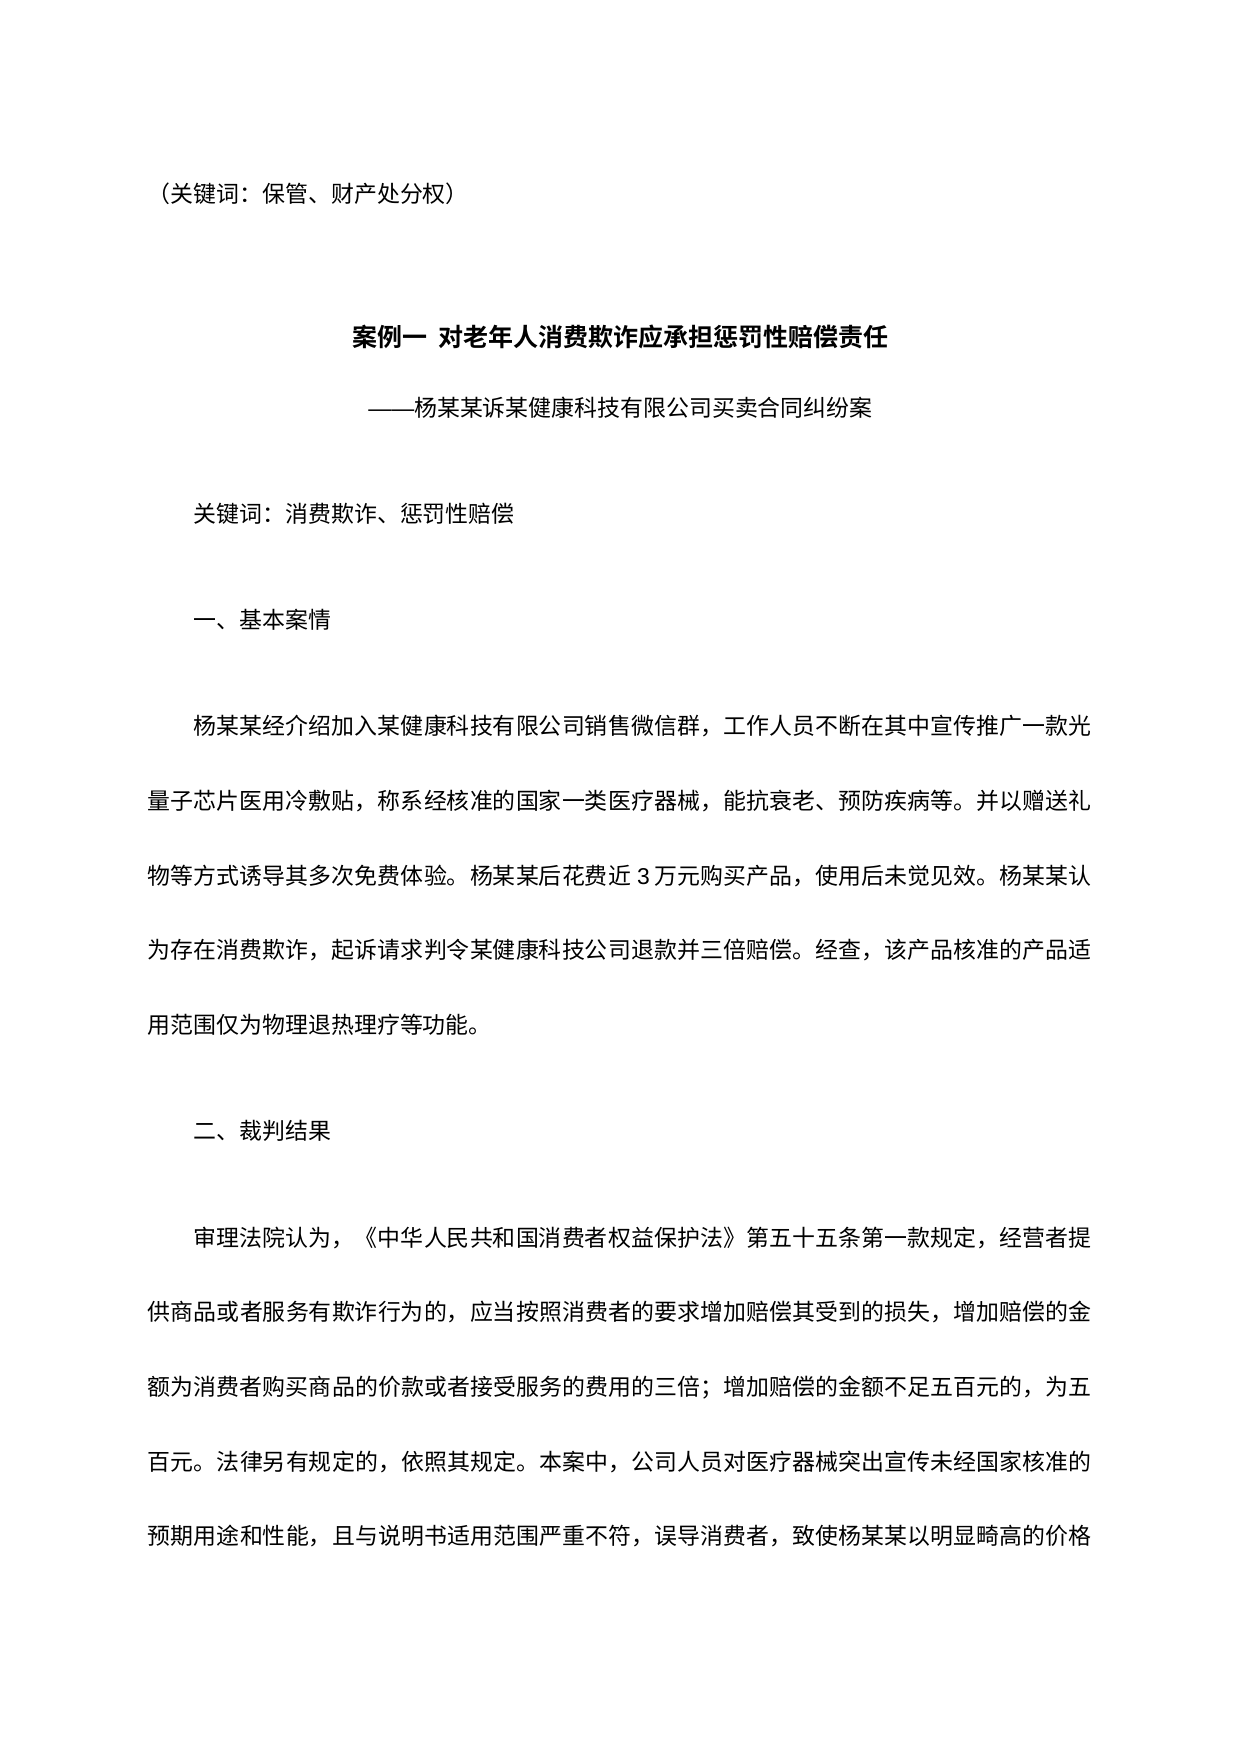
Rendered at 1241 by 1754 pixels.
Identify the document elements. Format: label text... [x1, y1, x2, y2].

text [148, 1203, 1092, 1567]
text 案例一 对老年人消费欺诈应承担惩罚性赔偿责任 [148, 303, 1092, 368]
text ——杨某某诉某健康科技有限公司买卖合同纠纷案 [148, 373, 1092, 438]
text （关键词：保管、财产处分权） [148, 161, 1092, 226]
text 杨某某经介绍加入某健康科技有限公司销售微信群，工作人员不断在其中宣传推广一款光量子芯片医用冷敷贴，称系经核准的国家一类医疗器械，能抗衰老、预防疾病等。并以赠送礼物等方式诱导其多次免费体验。杨某某后花费近3万元购买产品，使用后未觉见效。杨某某认为存在消费欺诈，起诉请求判令某健康科技公司退款并三倍赔偿。经查，该产品核准的产品适用范围仅为物理退热理疗等功能。 [148, 692, 1092, 1056]
text 一、基本案情 [148, 586, 1092, 651]
text 二、裁判结果 [148, 1097, 1092, 1162]
text 关键词：消费欺诈、惩罚性赔偿 [148, 480, 1092, 545]
